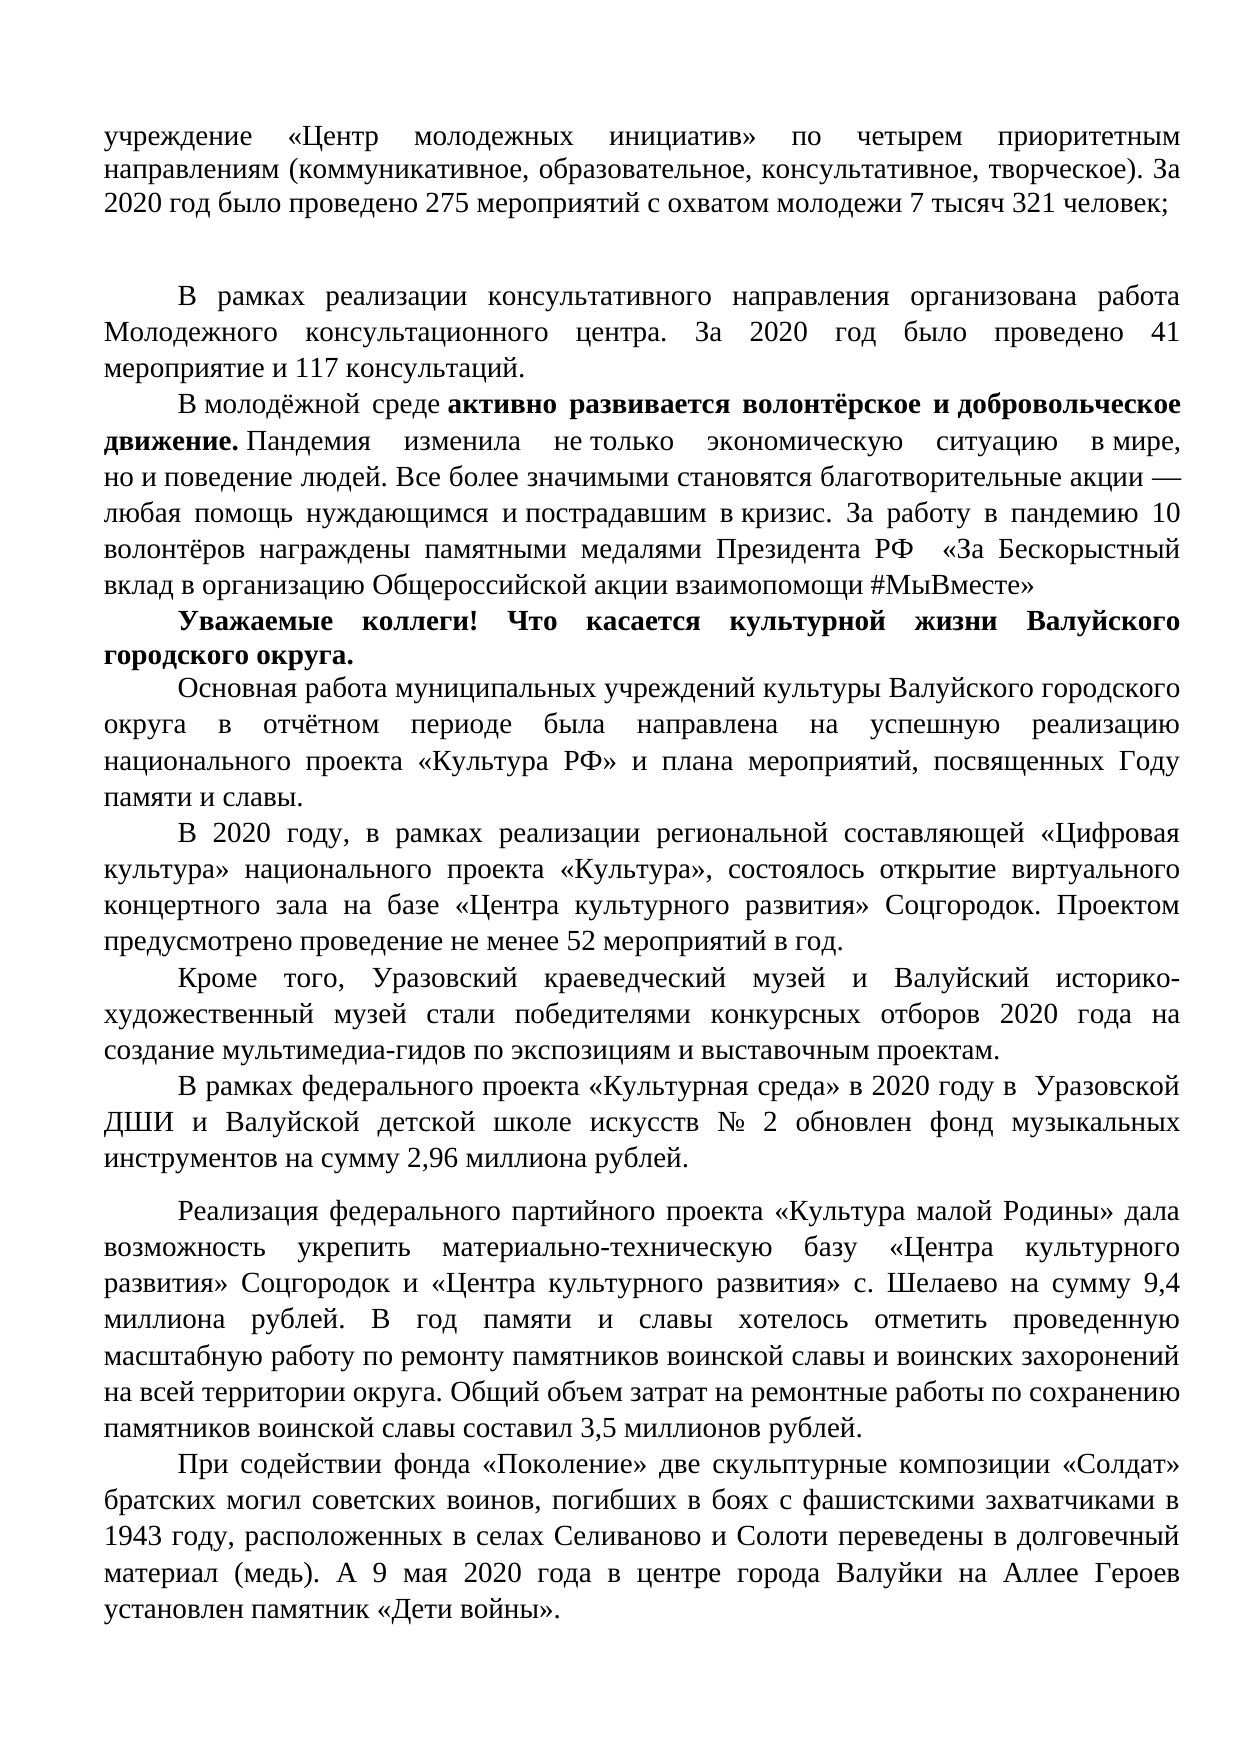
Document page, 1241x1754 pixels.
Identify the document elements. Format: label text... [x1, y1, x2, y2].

text В молодёжной среде активно развивается волонтёрское и добровольческое движение. Пандемия изменила не только экономическую ситуацию в мире, но и поведение людей. Все более значимыми становятся благотворительные акции — любая помощь нуждающимся и пострадавшим в кризис. За работу в пандемию 10 волонтёров награждены памятными медалями Президента РФ «За Бескорыстный вклад в организацию Общероссийской акции взаимопомощи #МыВместе» [103, 387, 1181, 601]
text Кроме того, Уразовский краеведческий музей и Валуйский историко-художественный музей стали победителями конкурсных отборов 2020 года на создание мультимедиа-гидов по экспозициям и выставочным проектам. [103, 960, 1181, 1066]
text В 2020 году, в рамках реализации региональной составляющей «Цифровая культура» национального проекта «Культура», состоялось открытие виртуального концертного зала на базе «Центра культурного развития» Соцгородок. Проектом предусмотрено проведение не менее 52 мероприятий в год. [103, 815, 1181, 957]
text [103, 118, 1181, 278]
text Реализация федерального партийного проекта «Культура малой Родины» дала возможность укрепить материально-техническую базу «Центра культурного развития» Соцгородок и «Центра культурного развития» с. Шелаево на сумму 9,4 миллиона рублей. В год памяти и славы хотелось отметить проведенную масштабную работу по ремонту памятников воинской славы и воинских захоронений на всей территории округа. Общий объем затрат на ремонтные работы по сохранению памятников воинской славы составил 3,5 миллионов рублей. [103, 1193, 1181, 1444]
text При содействии фонда «Поколение» две скульптурные композиции «Солдат» братских могил советских воинов, погибших в боях с фашистскими захватчиками в 1943 году, расположенных в селах Селиваново и Солоти переведены в долговечный материал (медь). А 9 мая 2020 года в центре города Валуйки на Аллее Героев установлен памятник «Дети войны». [103, 1446, 1181, 1624]
text Основная работа муниципальных учреждений культуры Валуйского городского округа в отчётном периоде была направлена на успешную реализацию национального проекта «Культура РФ» и плана мероприятий, посвященных Году памяти и славы. [103, 671, 1181, 812]
text В рамках федерального проекта «Культурная среда» в 2020 году в Уразовской ДШИ и Валуйской детской школе искусств № 2 обновлен фонд музыкальных инструментов на сумму 2,96 миллиона рублей. [103, 1068, 1181, 1174]
text В рамках реализации консультативного направления организована работа Молодежного консультационного центра. За 2020 год было проведено 41 мероприятие и 117 консультаций. [103, 278, 1181, 384]
text Уважаемые коллеги! Что касается культурной жизни Валуйского городского округа. [103, 603, 1181, 671]
